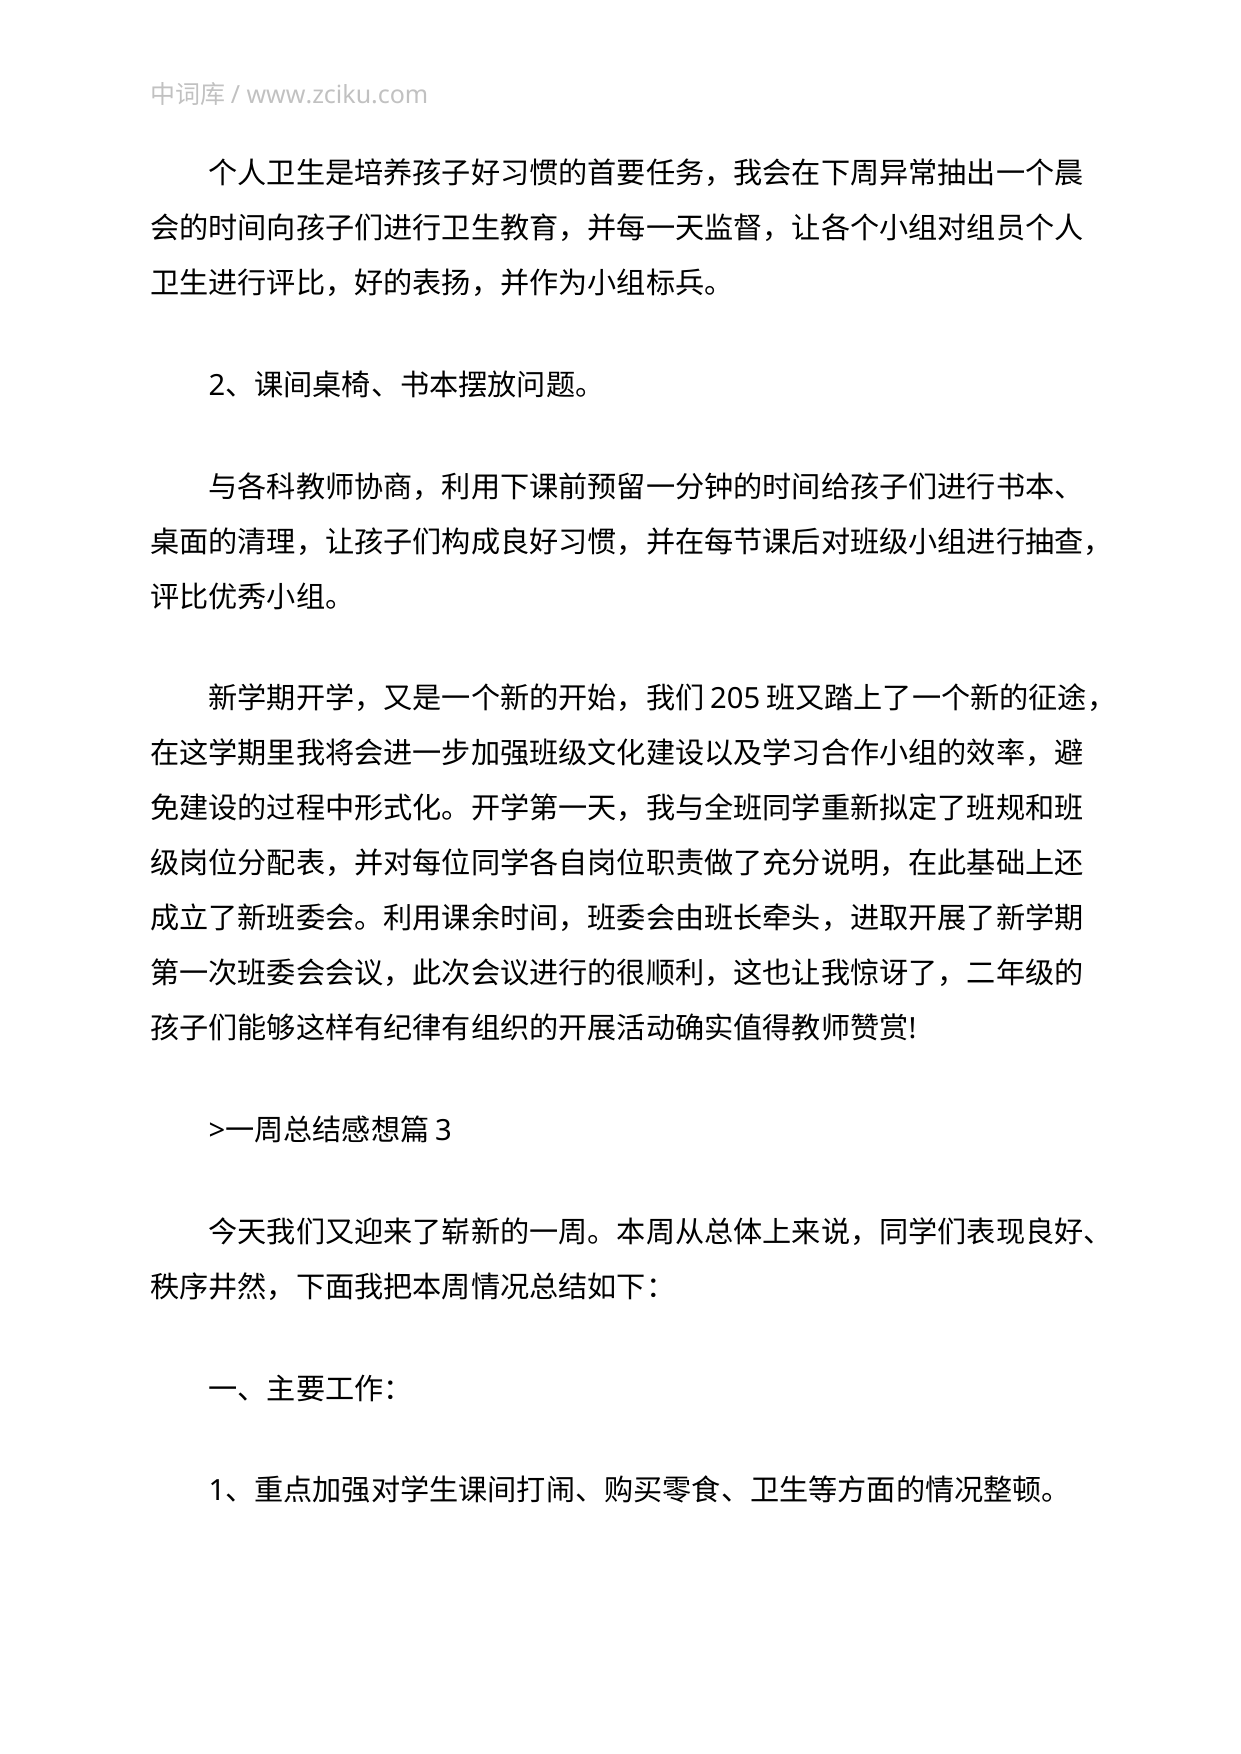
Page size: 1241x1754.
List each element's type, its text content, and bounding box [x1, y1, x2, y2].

text 2、课间桌椅、书本摆放问题。 [150, 362, 1090, 404]
text 一、主要工作： [150, 1365, 1090, 1407]
text 与各科教师协商，利用下课前预留一分钟的时间给孩子们进行书本、桌面的清理，让孩子们构成良好习惯，并在每节课后对班级小组进行抽查，评比优秀小组。 [150, 463, 1090, 616]
text 1、重点加强对学生课间打闹、购买零食、卫生等方面的情况整顿。 [150, 1467, 1090, 1509]
text 个人卫生是培养孩子好习惯的首要任务，我会在下周异常抽出一个晨会的时间向孩子们进行卫生教育，并每一天监督，让各个小组对组员个人卫生进行评比，好的表扬，并作为小组标兵。 [150, 150, 1090, 302]
text >一周总结感想篇3 [150, 1107, 1090, 1149]
text 新学期开学，又是一个新的开始，我们205班又踏上了一个新的征途，在这学期里我将会进一步加强班级文化建设以及学习合作小组的效率，避免建设的过程中形式化。开学第一天，我与全班同学重新拟定了班规和班级岗位分配表，并对每位同学各自岗位职责做了充分说明，在此基础上还成立了新班委会。利用课余时间，班委会由班长牵头，进取开展了新学期第一次班委会会议，此次会议进行的很顺利，这也让我惊讶了，二年级的孩子们能够这样有纪律有组织的开展活动确实值得教师赞赏! [150, 675, 1090, 1047]
text 今天我们又迎来了崭新的一周。本周从总体上来说，同学们表现良好、秩序井然，下面我把本周情况总结如下： [150, 1208, 1090, 1306]
